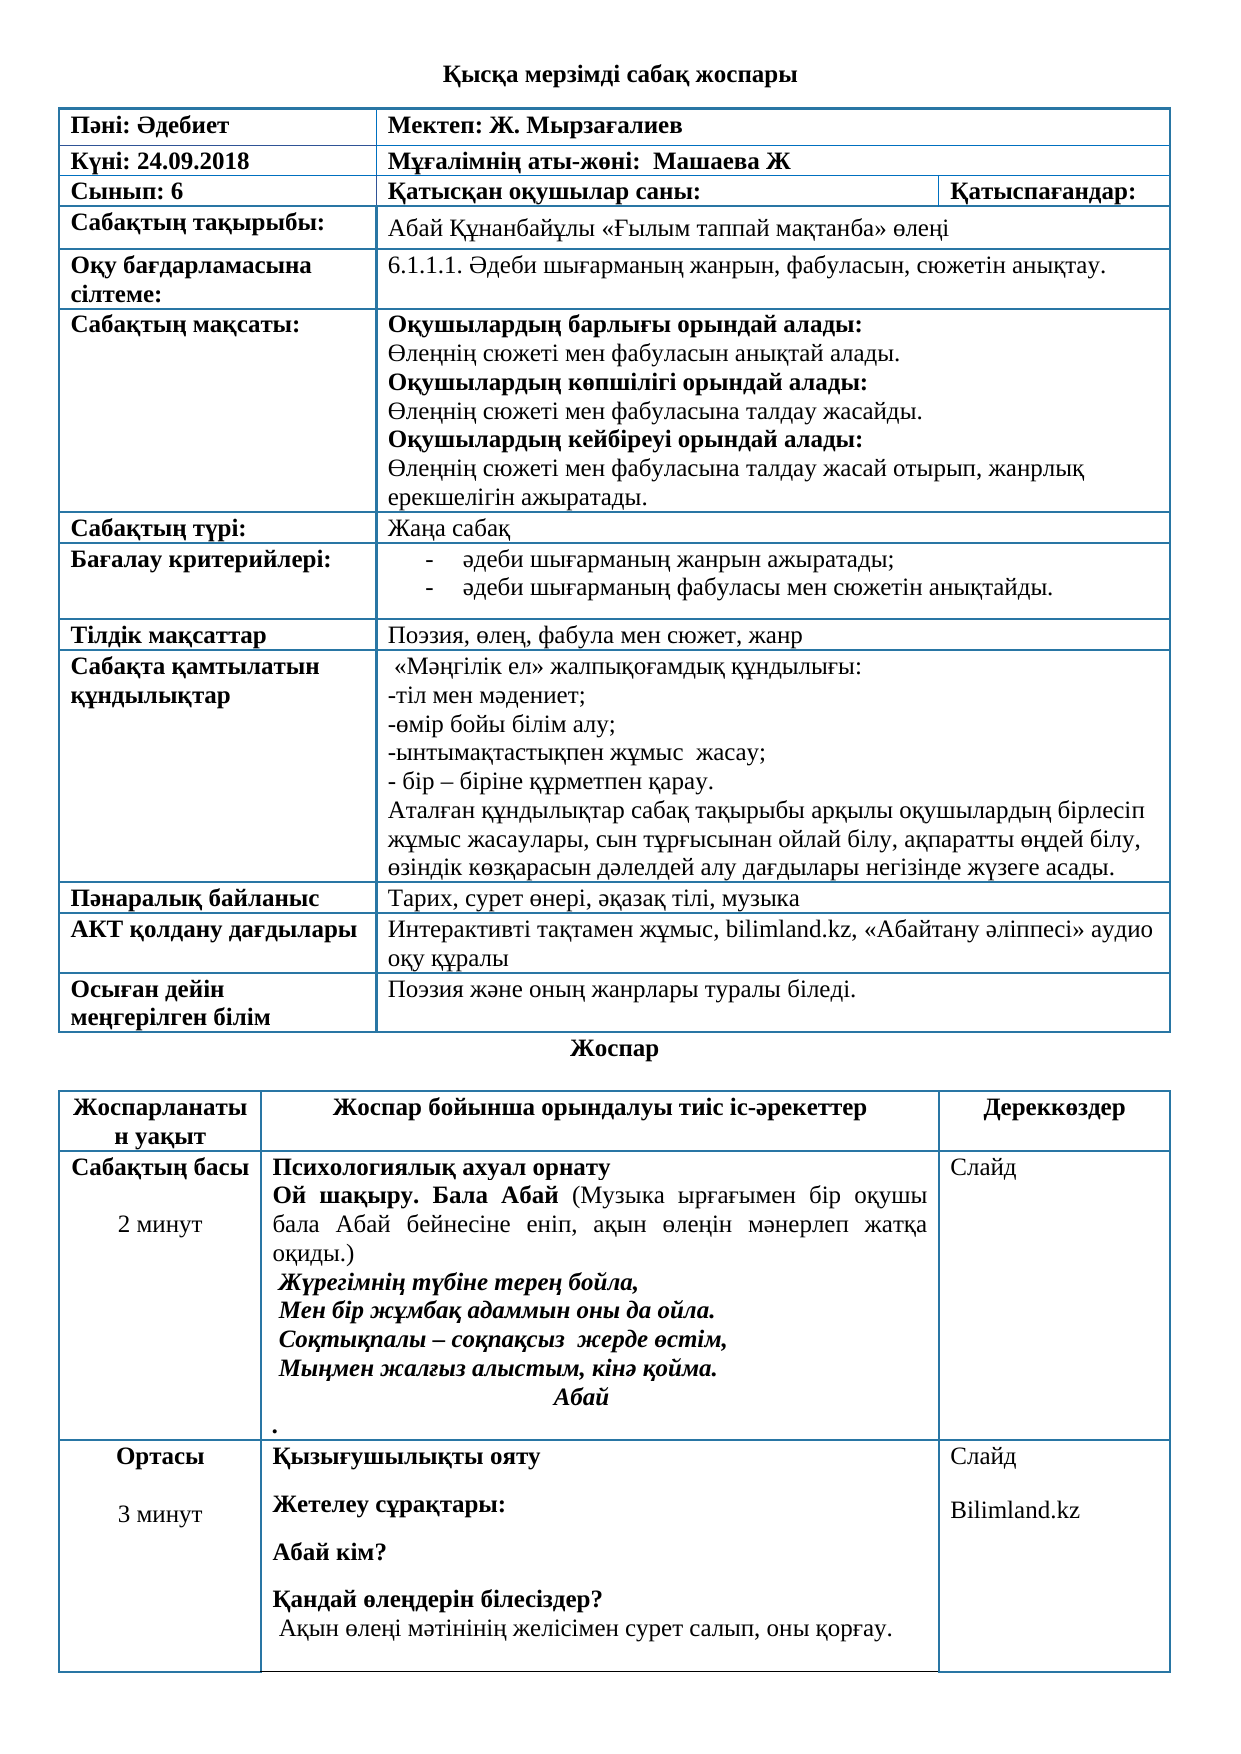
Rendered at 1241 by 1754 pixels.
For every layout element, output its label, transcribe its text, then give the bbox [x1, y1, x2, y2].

table_cell Қатысқан оқушылар саны: [377, 176, 938, 204]
table_cell Сабақта қамтылатын құндылықтар [60, 651, 375, 881]
table_cell әдеби шығарманың жанрын ажыратады; әдеби шығарманың фабуласы мен сюжетін анықтайды. [378, 544, 1169, 618]
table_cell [940, 1441, 1169, 1671]
table_cell Күні: 24.09.2018 [60, 146, 376, 175]
table_cell Оқу бағдарламасына сілтеме: [60, 250, 375, 307]
table_cell Сабақтың басы 2 минут [60, 1152, 260, 1439]
table_cell Сынып: 6 [60, 176, 376, 204]
table_cell Поэзия және оның жанрлары туралы біледі. [378, 974, 1169, 1031]
table_cell Бағалау критерийлері: [60, 544, 375, 618]
table_cell Психологиялық ахуал орнату Ой шақыру. Бала Абай (Музыка ырғағымен бір оқушы бала Абай бейнесіне еніп, ақын өлеңін мәнерлеп жатқа оқиды.) Жүрегімнің түбіне терең бойла, Мен бір жұмбақ адаммын оны да ойла. Соқтықпалы – соқпақсыз жерде өстім, Мыңмен жалғыз алыстым, кінә қойма. Абай . [262, 1152, 938, 1439]
table_cell Қатыспағандар: [939, 176, 1169, 204]
table_cell Поэзия, өлең, фабула мен сюжет, жанр [378, 620, 1169, 649]
table_cell Интерактивті тақтамен жұмыс, bilimland.kz, «Абайтану әліппесі» аудио оқу құралы [378, 914, 1169, 972]
table_cell 6.1.1.1. Әдеби шығарманың жанрын, фабуласын, сюжетін анықтау. [378, 250, 1169, 307]
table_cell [60, 1441, 260, 1671]
table_cell Тілдік мақсаттар [60, 620, 375, 649]
table_cell АКТ қолдану дағдылары [60, 914, 375, 972]
table_cell Пәнаралық байланыс [60, 883, 375, 912]
table_cell Мұғалімнің аты-жөні: Машаева Ж [377, 146, 1169, 175]
table_cell Жоспарланатын уақыт [60, 1092, 260, 1149]
table_cell Дереккөздер [940, 1092, 1169, 1149]
table_header Мектеп: Ж. Мырзағалиев [377, 110, 1169, 145]
table_cell Сабақтың түрі: [60, 513, 375, 542]
table_cell Сабақтың тақырыбы: [60, 207, 375, 248]
table_cell Жаңа сабақ [378, 513, 1169, 542]
table_cell Сабақтың мақсаты: [60, 310, 375, 511]
text Қысқа мерзімді сабақ жоспары [59, 59, 1181, 88]
table_cell Осыған дейін меңгерілген білім [60, 974, 375, 1031]
table_cell Абай Құнанбайұлы «Ғылым таппай мақтанба» өлеңі [378, 207, 1169, 248]
table_cell Оқушылардың барлығы орындай алады: Өлеңнің сюжеті мен фабуласын анықтай алады. Оқушылардың көпшілігі орындай алады: Өлеңнің сюжеті мен фабуласына талдау жасайды. Оқушылардың кейбіреуі орындай алады: Өлеңнің сюжеті мен фабуласына талдау жасай отырып, жанрлық ерекшелігін ажыратады. [378, 310, 1169, 511]
table_cell Жоспар [59, 1033, 1170, 1090]
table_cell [262, 1441, 938, 1671]
table_cell Слайд [940, 1152, 1169, 1439]
table_header Пәні: Әдебиет [60, 110, 376, 145]
table_cell Жоспар бойынша орындалуы тиіс іс-әрекеттер [262, 1092, 938, 1149]
table_cell Тарих, сурет өнері, әқазақ тілі, музыка [378, 883, 1169, 912]
table_cell «Мәңгілік ел» жалпықоғамдық құндылығы: -тіл мен мәдениет; -өмір бойы білім алу; -ынтымақтастықпен жұмыс жасау; - бір – біріне құрметпен қарау. Аталған құндылықтар сабақ тақырыбы арқылы оқушылардың бірлесіп жұмыс жасаулары, сын тұрғысынан ойлай білу, ақпаратты өңдей білу, өзіндік көзқарасын дәлелдей алу дағдылары негізінде жүзеге асады. [378, 651, 1169, 881]
